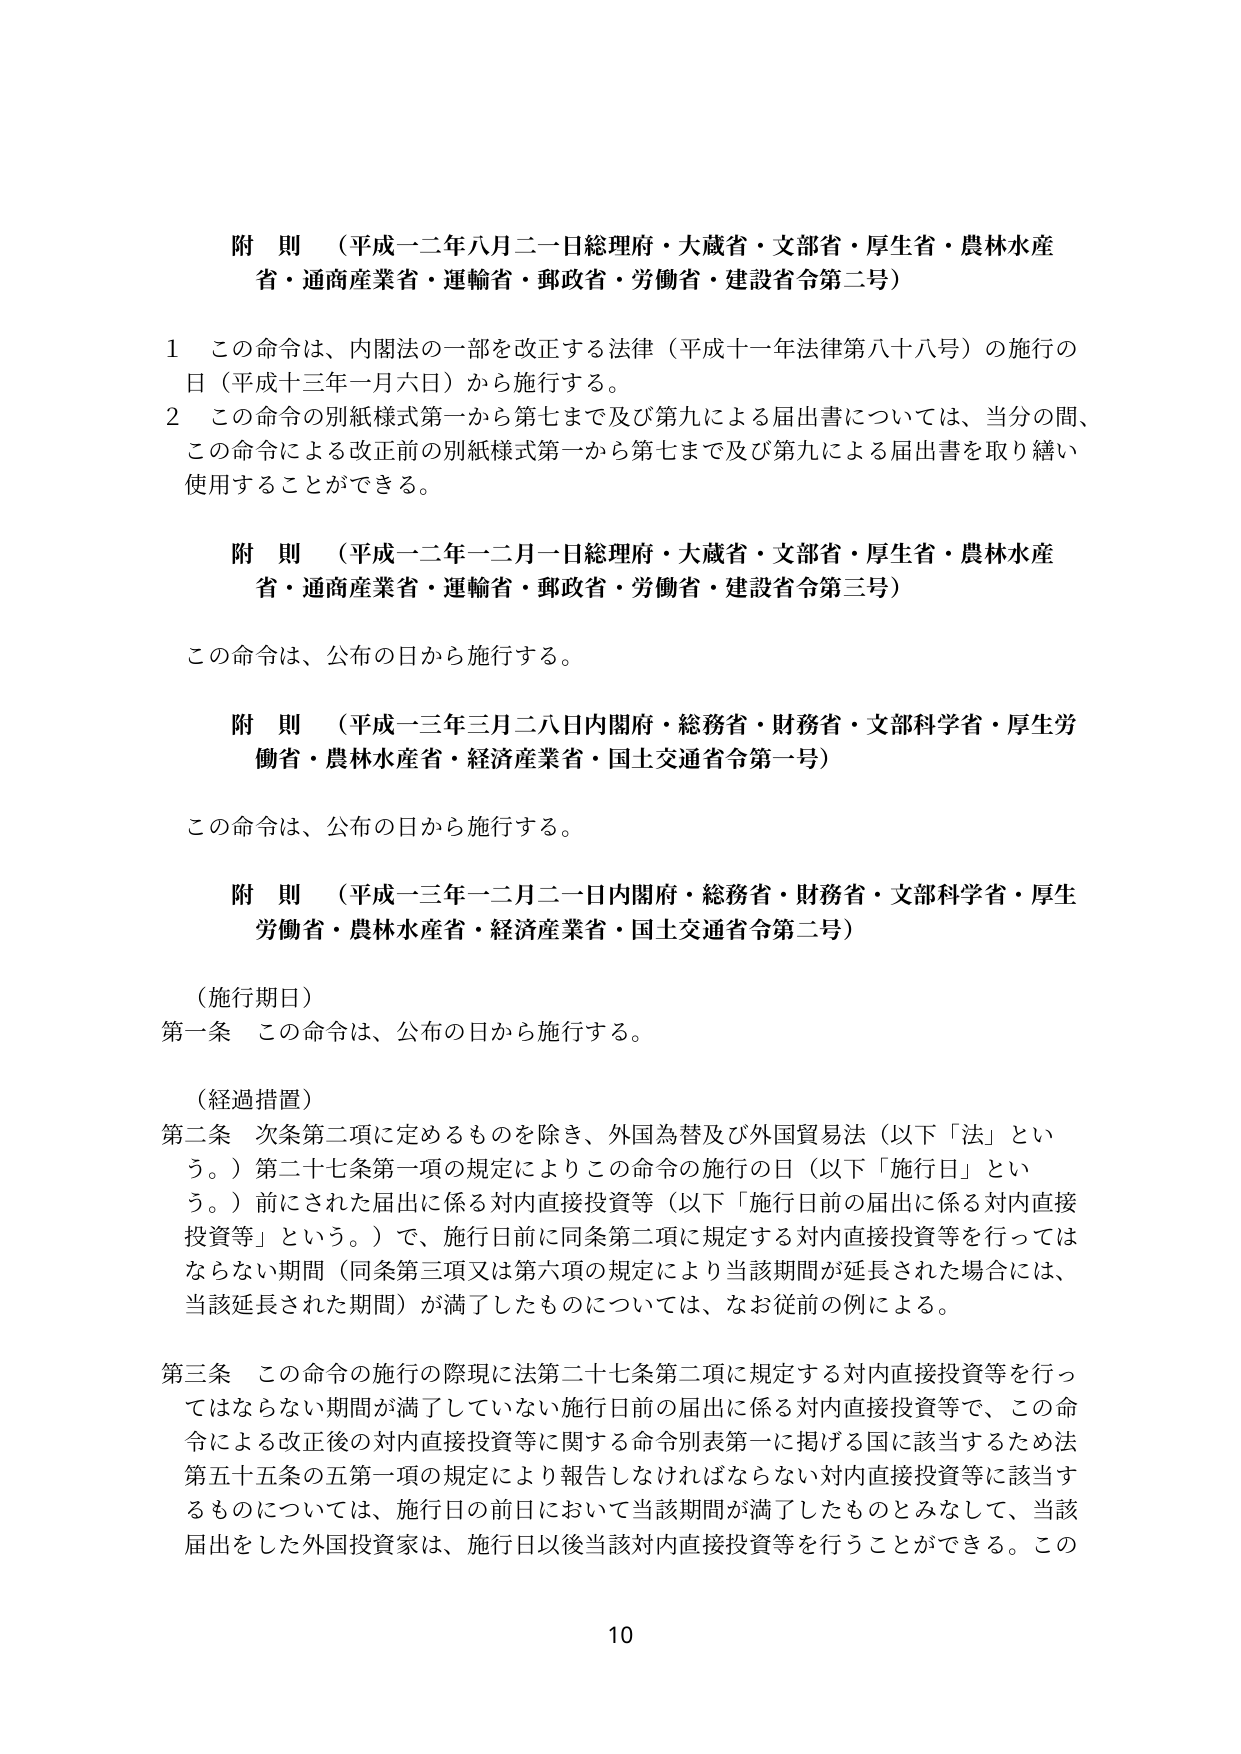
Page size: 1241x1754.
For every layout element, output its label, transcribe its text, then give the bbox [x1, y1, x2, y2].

text 附 則 （平成一三年一二月二一日内閣府・総務省・財務省・文部科学省・厚生労働省・農林水産省・経済産業省・国土交通省令第二号） [230, 877, 1079, 945]
text （経過措置） [184, 1082, 1079, 1116]
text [161, 1355, 1079, 1560]
text 附 則 （平成一三年三月二八日内閣府・総務省・財務省・文部科学省・厚生労働省・農林水産省・経済産業省・国土交通省令第一号） [230, 706, 1079, 774]
text この命令は、公布の日から施行する。 [161, 809, 1079, 843]
text 第二条 次条第二項に定めるものを除き、外国為替及び外国貿易法（以下「法」という。）第二十七条第一項の規定によりこの命令の施行の日（以下「施行日」という。）前にされた届出に係る対内直接投資等（以下「施行日前の届出に係る対内直接投資等」という。）で、施行日前に同条第二項に規定する対内直接投資等を行ってはならない期間（同条第三項又は第六項の規定により当該期間が延長された場合には、当該延長された期間）が満了したものについては、なお従前の例による。 [161, 1116, 1079, 1321]
text 第一条 この命令は、公布の日から施行する。 [161, 1014, 1079, 1048]
text ２ この命令の別紙様式第一から第七まで及び第九による届出書については、当分の間、この命令による改正前の別紙様式第一から第七まで及び第九による届出書を取り繕い使用することができる。 [161, 399, 1079, 501]
text （施行期日） [184, 979, 1079, 1014]
text この命令は、公布の日から施行する。 [161, 638, 1079, 672]
text １ この命令は、内閣法の一部を改正する法律（平成十一年法律第八十八号）の施行の日（平成十三年一月六日）から施行する。 [161, 330, 1079, 399]
text 附 則 （平成一二年一二月一日総理府・大蔵省・文部省・厚生省・農林水産省・通商産業省・運輸省・郵政省・労働省・建設省令第三号） [230, 535, 1079, 604]
text 附 則 （平成一二年八月二一日総理府・大蔵省・文部省・厚生省・農林水産省・通商産業省・運輸省・郵政省・労働省・建設省令第二号） [230, 228, 1079, 296]
